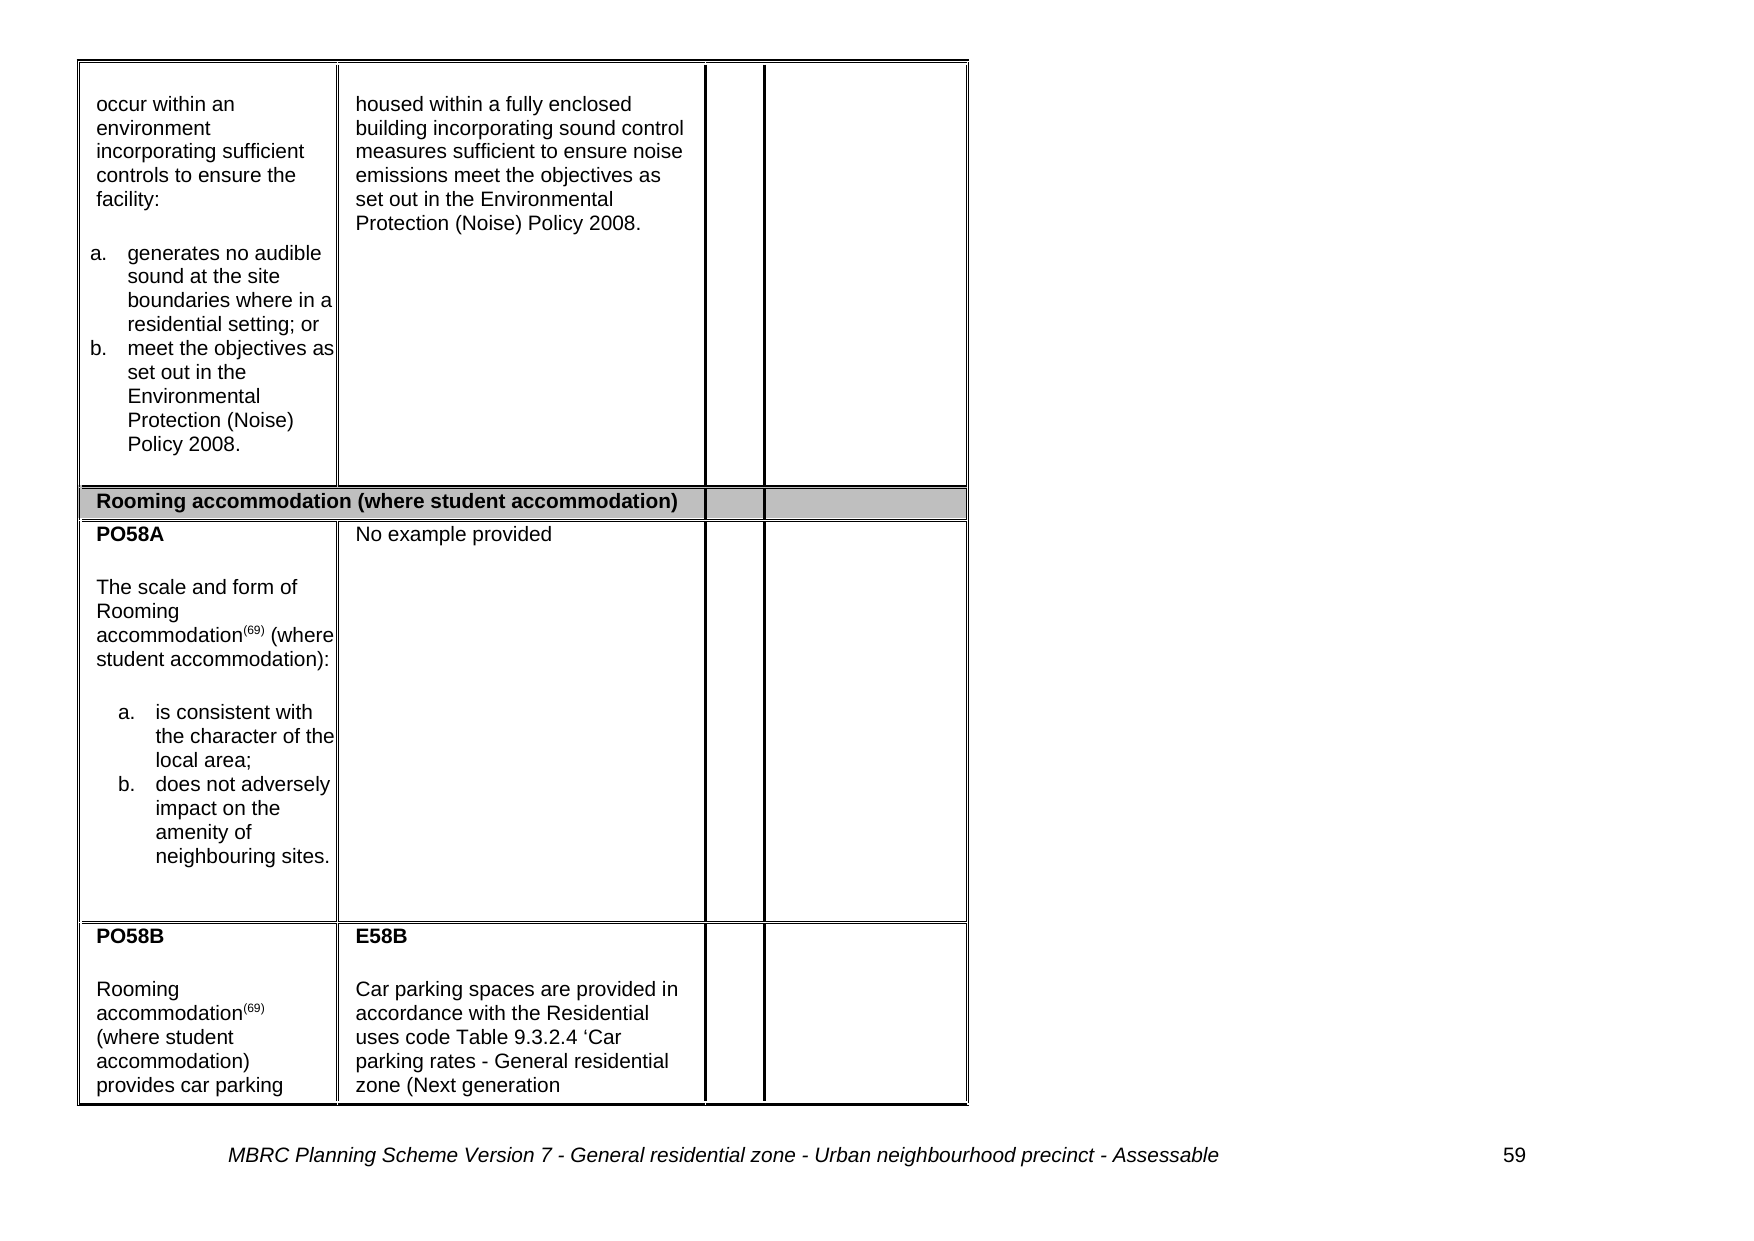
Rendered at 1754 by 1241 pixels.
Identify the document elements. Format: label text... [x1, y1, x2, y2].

table_cell No example provided [339, 522, 704, 921]
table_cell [80, 63, 337, 485]
table_cell [705, 63, 764, 485]
table_cell [766, 522, 966, 921]
table_cell [766, 489, 966, 518]
table_cell [764, 63, 967, 485]
table_cell [705, 924, 764, 1103]
table_cell [764, 924, 967, 1103]
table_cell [338, 63, 705, 485]
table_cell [338, 924, 705, 1103]
table_cell [707, 489, 763, 518]
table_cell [78, 921, 337, 1103]
table_cell Rooming accommodation (where student accommodation) [80, 485, 704, 518]
table_cell PO58A The scale and form of Rooming accommodation(69) (where student accommodation): is consistent with the character of the local area; does not adversely impact on the amenity of neighbouring sites. [80, 519, 336, 921]
table_cell [707, 522, 763, 921]
